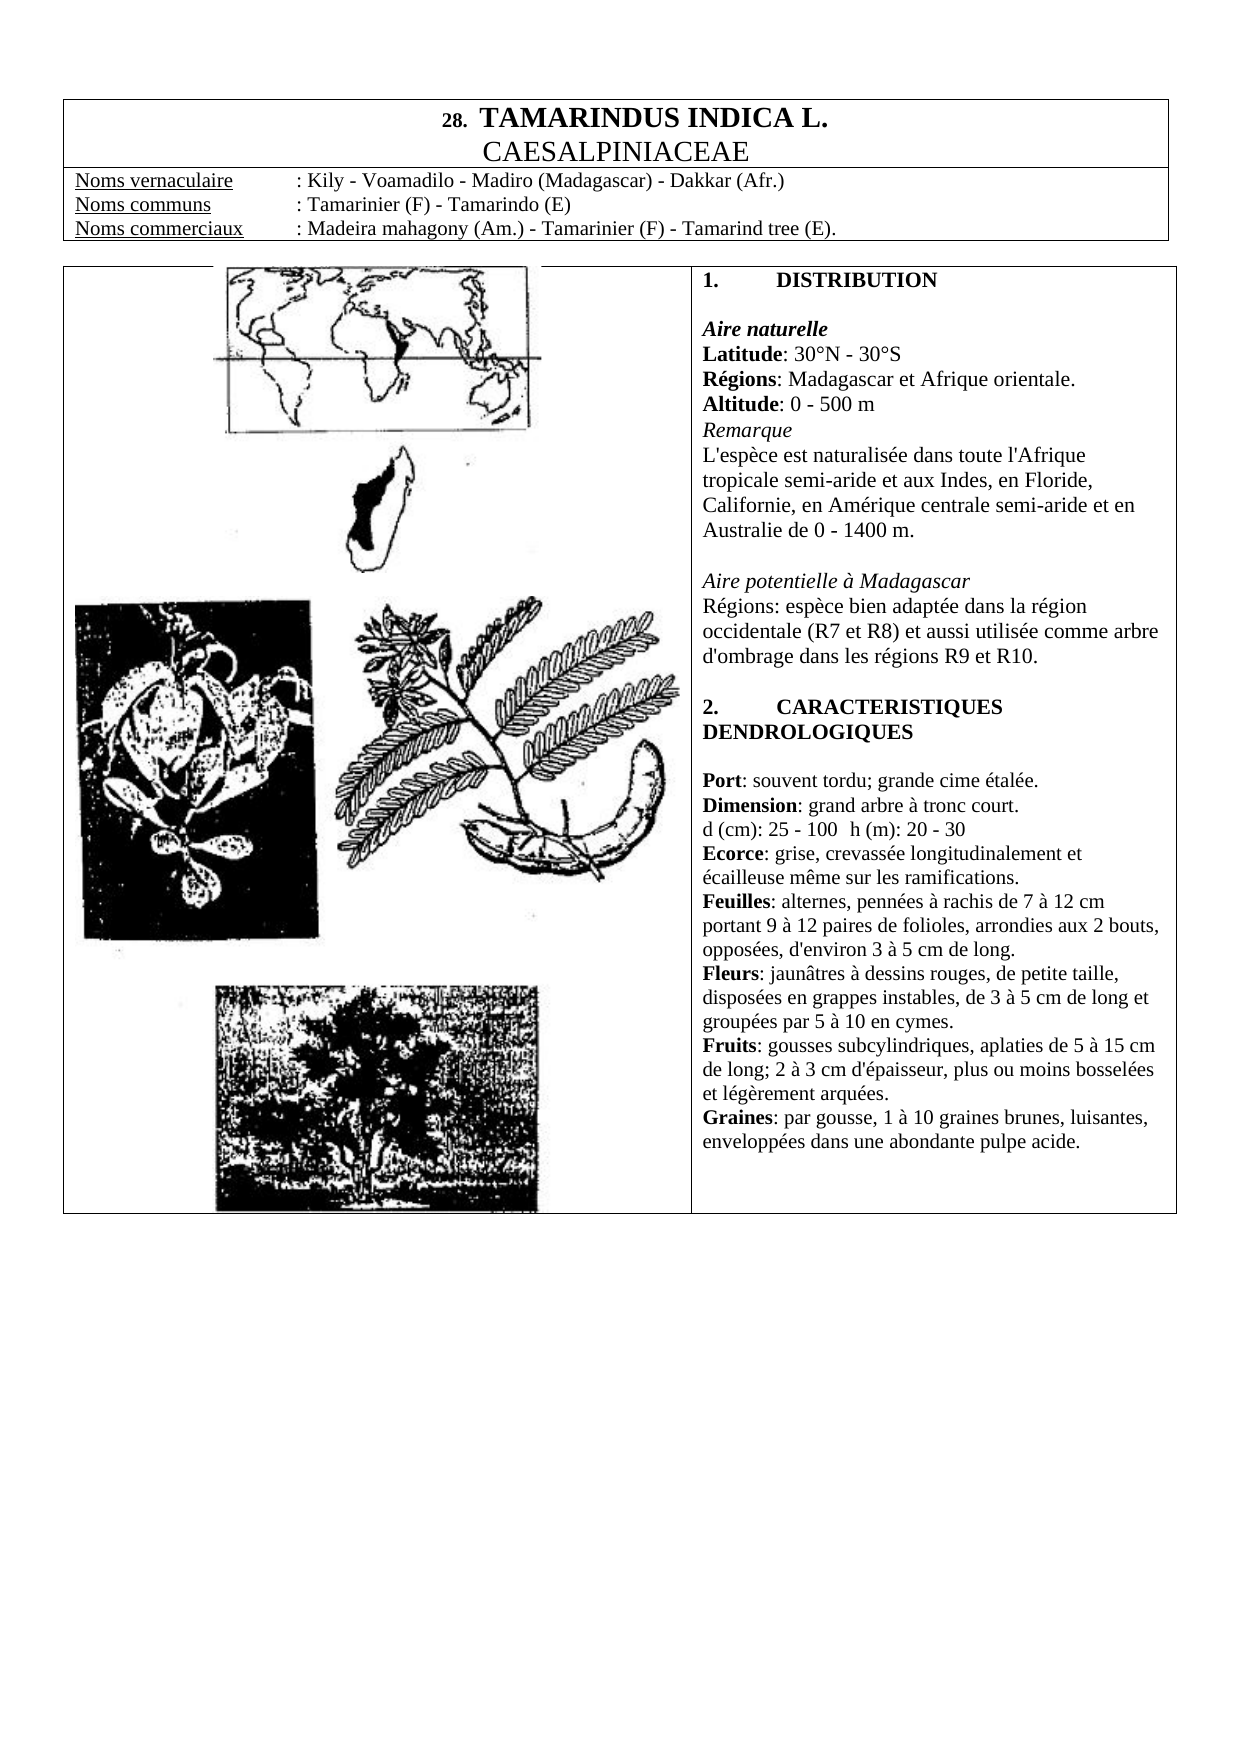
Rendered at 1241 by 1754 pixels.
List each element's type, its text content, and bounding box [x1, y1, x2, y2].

table_header [64, 267, 691, 1212]
table_header TAMARINDUS INDICA L. CAESALPINIACEAE [64, 100, 1168, 167]
picture [213, 266, 542, 573]
table_cell Noms vernaculaire : Kily - Voamadilo - Madiro (Madagascar) - Dakkar (Afr.) Noms communs : Tamarinier (F) - Tamarindo (E) Noms commerciaux : Madeira mahagony (Am.) - Tamarinier (F) - Tamarind tree (E). [64, 168, 1168, 240]
picture [75, 596, 680, 1213]
table_header 1. DISTRIBUTION Aire naturelle Latitude: 30°N - 30°S Régions: Madagascar et Afrique orientale. Altitude: 0 - 500 m Remarque L'espèce est naturalisée dans toute l'Afrique tropicale semi-aride et aux Indes, en Floride, Californie, en Amérique centrale semi-aride et en Australie de 0 - 1400 m. Aire potentielle à Madagascar Régions: espèce bien adaptée dans la région occidentale (R7 et R8) et aussi utilisée comme arbre d'ombrage dans les régions R9 et R10. 2. CARACTERISTIQUES DENDROLOGIQUES Port: souvent tordu; grande cime étalée. Dimension: grand arbre à tronc court. d (cm): 25 - 100 h (m): 20 - 30 Ecorce: grise, crevassée longitudinalement et écailleuse même sur les ramifications. Feuilles: alternes, pennées à rachis de 7 à 12 cm portant 9 à 12 paires de folioles, arrondies aux 2 bouts, opposées, d'environ 3 à 5 cm de long. Fleurs: jaunâtres à dessins rouges, de petite taille, disposées en grappes instables, de 3 à 5 cm de long et groupées par 5 à 10 en cymes. Fruits: gousses subcylindriques, aplaties de 5 à 15 cm de long; 2 à 3 cm d'épaisseur, plus ou moins bosselées et légèrement arquées. Graines: par gousse, 1 à 10 graines brunes, luisantes, enveloppées dans une abondante pulpe acide. [692, 267, 1176, 1212]
